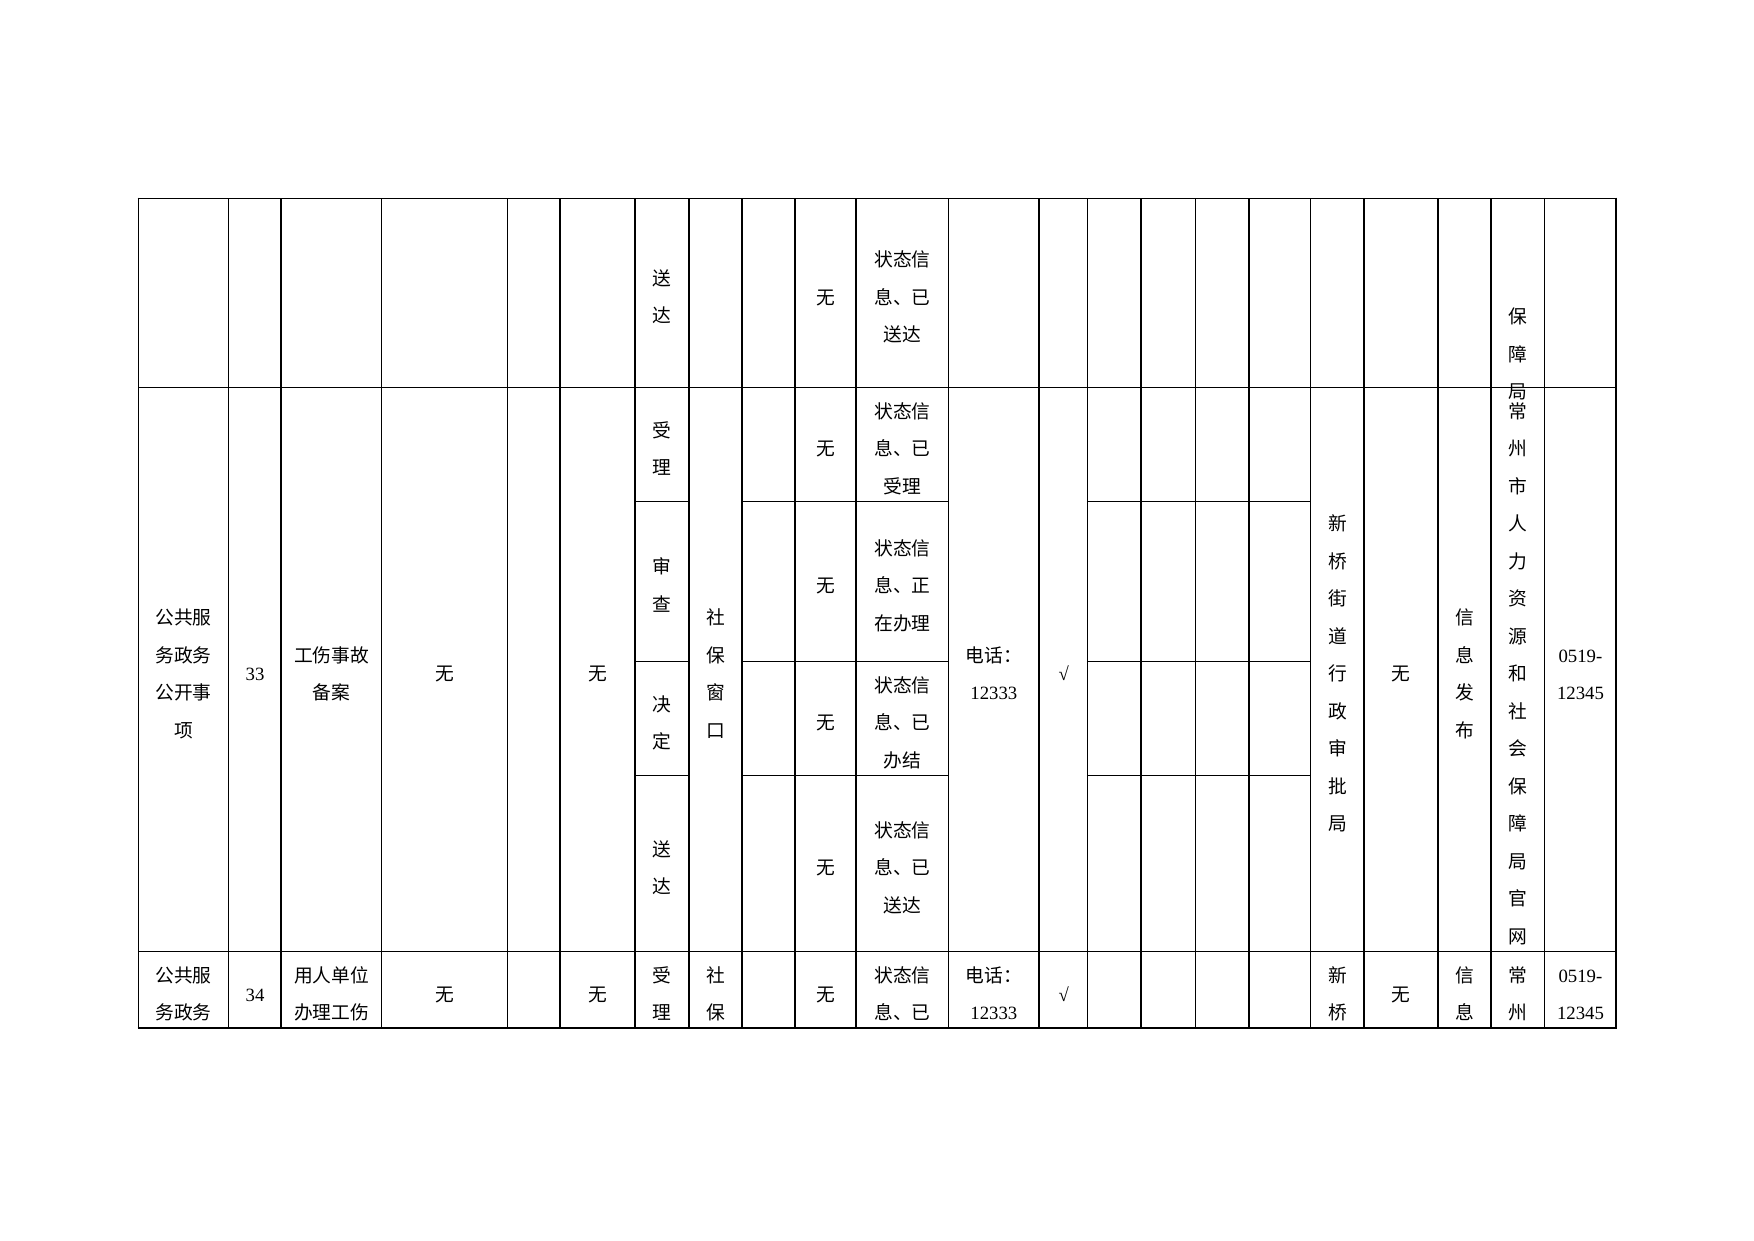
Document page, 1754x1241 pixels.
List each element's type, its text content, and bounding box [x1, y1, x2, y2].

table_cell 审查 [636, 502, 688, 661]
table_cell [1250, 952, 1310, 1027]
table_cell 新桥街道行政审批局 [1311, 952, 1363, 1027]
table_cell 无 [796, 502, 855, 661]
table_cell [1196, 776, 1248, 951]
table_cell [743, 388, 794, 501]
table_cell 无 [796, 952, 855, 1027]
table_cell [1196, 388, 1248, 501]
table_cell [1250, 199, 1310, 387]
table_cell 状态信息、已送达 [857, 199, 948, 387]
table_cell [743, 776, 794, 951]
table_cell 常州市人力资源和社会保障局官网 [1492, 388, 1544, 951]
table_cell [1196, 199, 1248, 387]
table_cell 电话：12333 [949, 388, 1038, 951]
table_cell 送达 [636, 199, 688, 387]
table_cell 0519-12345 [1545, 388, 1615, 951]
table_cell [743, 502, 794, 661]
table_cell [1088, 199, 1140, 387]
table_cell 状态信息、已受理 [857, 388, 948, 501]
table_cell 0519-12345 [1545, 952, 1615, 1027]
table_cell 状态信息、已送达 [857, 776, 948, 951]
table_cell [1088, 502, 1140, 661]
table_cell 无 [382, 388, 507, 951]
table_cell [1250, 776, 1310, 951]
table_cell [508, 388, 559, 951]
table_cell 34 [229, 952, 280, 1027]
table_cell 工伤事故备案 [282, 388, 381, 951]
table_cell [743, 662, 794, 775]
table_cell √ [1040, 952, 1087, 1027]
table_cell [743, 199, 794, 387]
table_cell 状态信息、已办结 [857, 662, 948, 775]
table_cell 无 [1365, 388, 1437, 951]
table_cell 无 [796, 199, 855, 387]
table_cell 无 [796, 776, 855, 951]
table_cell 无 [796, 662, 855, 775]
table_cell 无 [561, 388, 634, 951]
table_cell [1142, 502, 1195, 661]
table_cell [743, 952, 794, 1027]
table_cell [1088, 776, 1140, 951]
table_cell 状态信息、已受理 [857, 952, 948, 1027]
table_cell [508, 952, 559, 1027]
table_cell 公共服务政务公开事项 [139, 952, 228, 1027]
table_cell [1088, 952, 1140, 1027]
table_cell √ [1040, 388, 1087, 951]
table_cell 状态信息、正在办理 [857, 502, 948, 661]
table_cell 无 [796, 388, 855, 501]
table_cell [1088, 388, 1140, 501]
table_cell 无 [1365, 952, 1437, 1027]
table_cell 社保窗口 [690, 952, 741, 1027]
table_cell 新桥街道行政审批局 [1311, 388, 1363, 951]
table_cell [1196, 502, 1248, 661]
table_cell 无 [382, 952, 507, 1027]
table_cell [1088, 662, 1140, 775]
table_cell [1196, 952, 1248, 1027]
table_cell 电话：12333 [949, 952, 1038, 1027]
table_cell [1196, 662, 1248, 775]
table_cell 公共服务政务公开事项 [139, 388, 228, 951]
table_cell [1250, 502, 1310, 661]
table_cell [1142, 388, 1195, 501]
table_cell 33 [229, 388, 280, 951]
table_cell 受理 [636, 388, 688, 501]
table_cell [1250, 388, 1310, 501]
table_cell 社保窗口 [690, 388, 741, 951]
table_cell [1142, 199, 1195, 387]
table_cell 用人单位办理工伤登记 [282, 952, 381, 1027]
table_cell 信息发布 [1439, 388, 1490, 951]
table_cell 决定 [636, 662, 688, 775]
table_cell 无 [561, 952, 634, 1027]
table_cell 受理 [636, 952, 688, 1027]
table_cell 信息发布 [1439, 952, 1490, 1027]
table_cell [1142, 776, 1195, 951]
table_cell 常州市人力资源和社会保障局官网 [1492, 952, 1544, 1027]
table_cell [1142, 662, 1195, 775]
table_cell 送达 [636, 776, 688, 951]
table_cell [1250, 662, 1310, 775]
table_cell [1142, 952, 1195, 1027]
